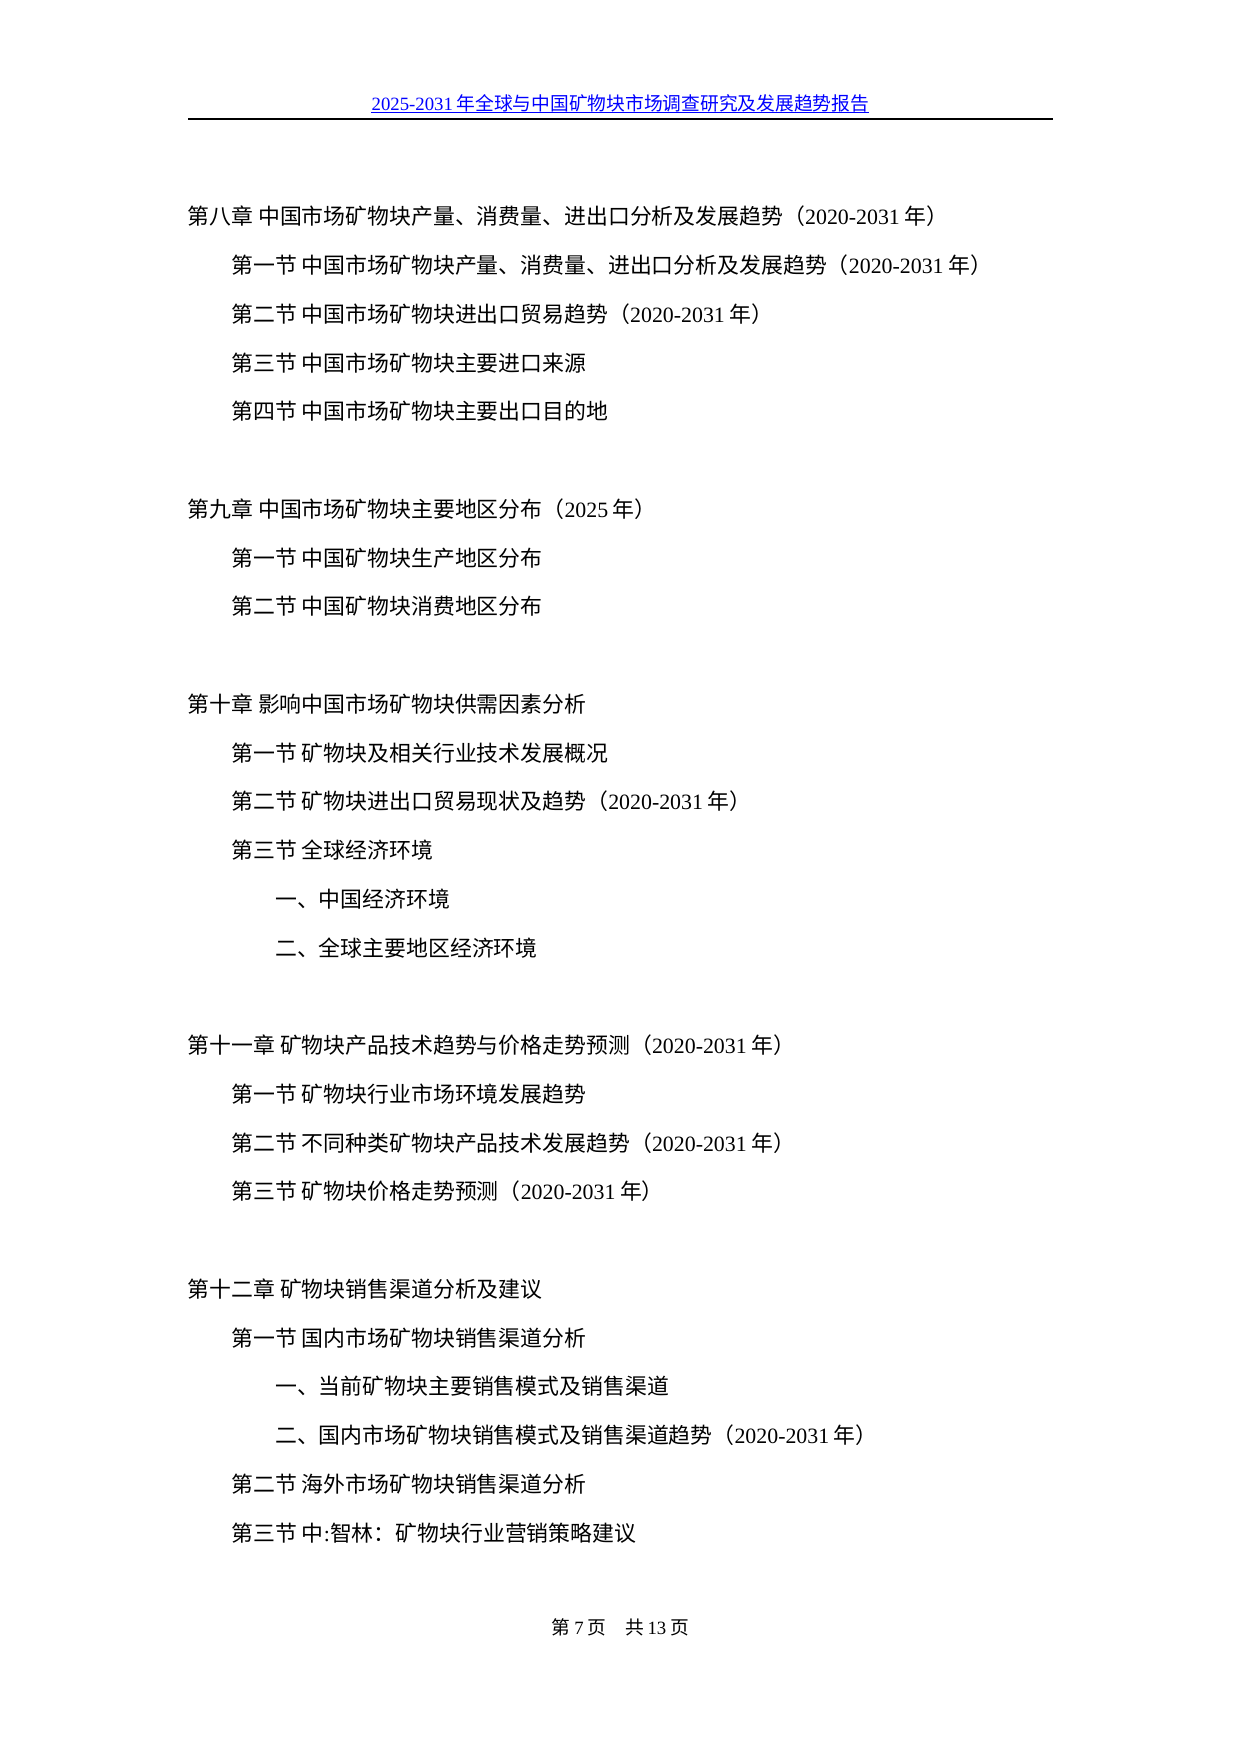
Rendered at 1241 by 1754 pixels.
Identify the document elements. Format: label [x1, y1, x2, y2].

text [187, 150, 1053, 1548]
